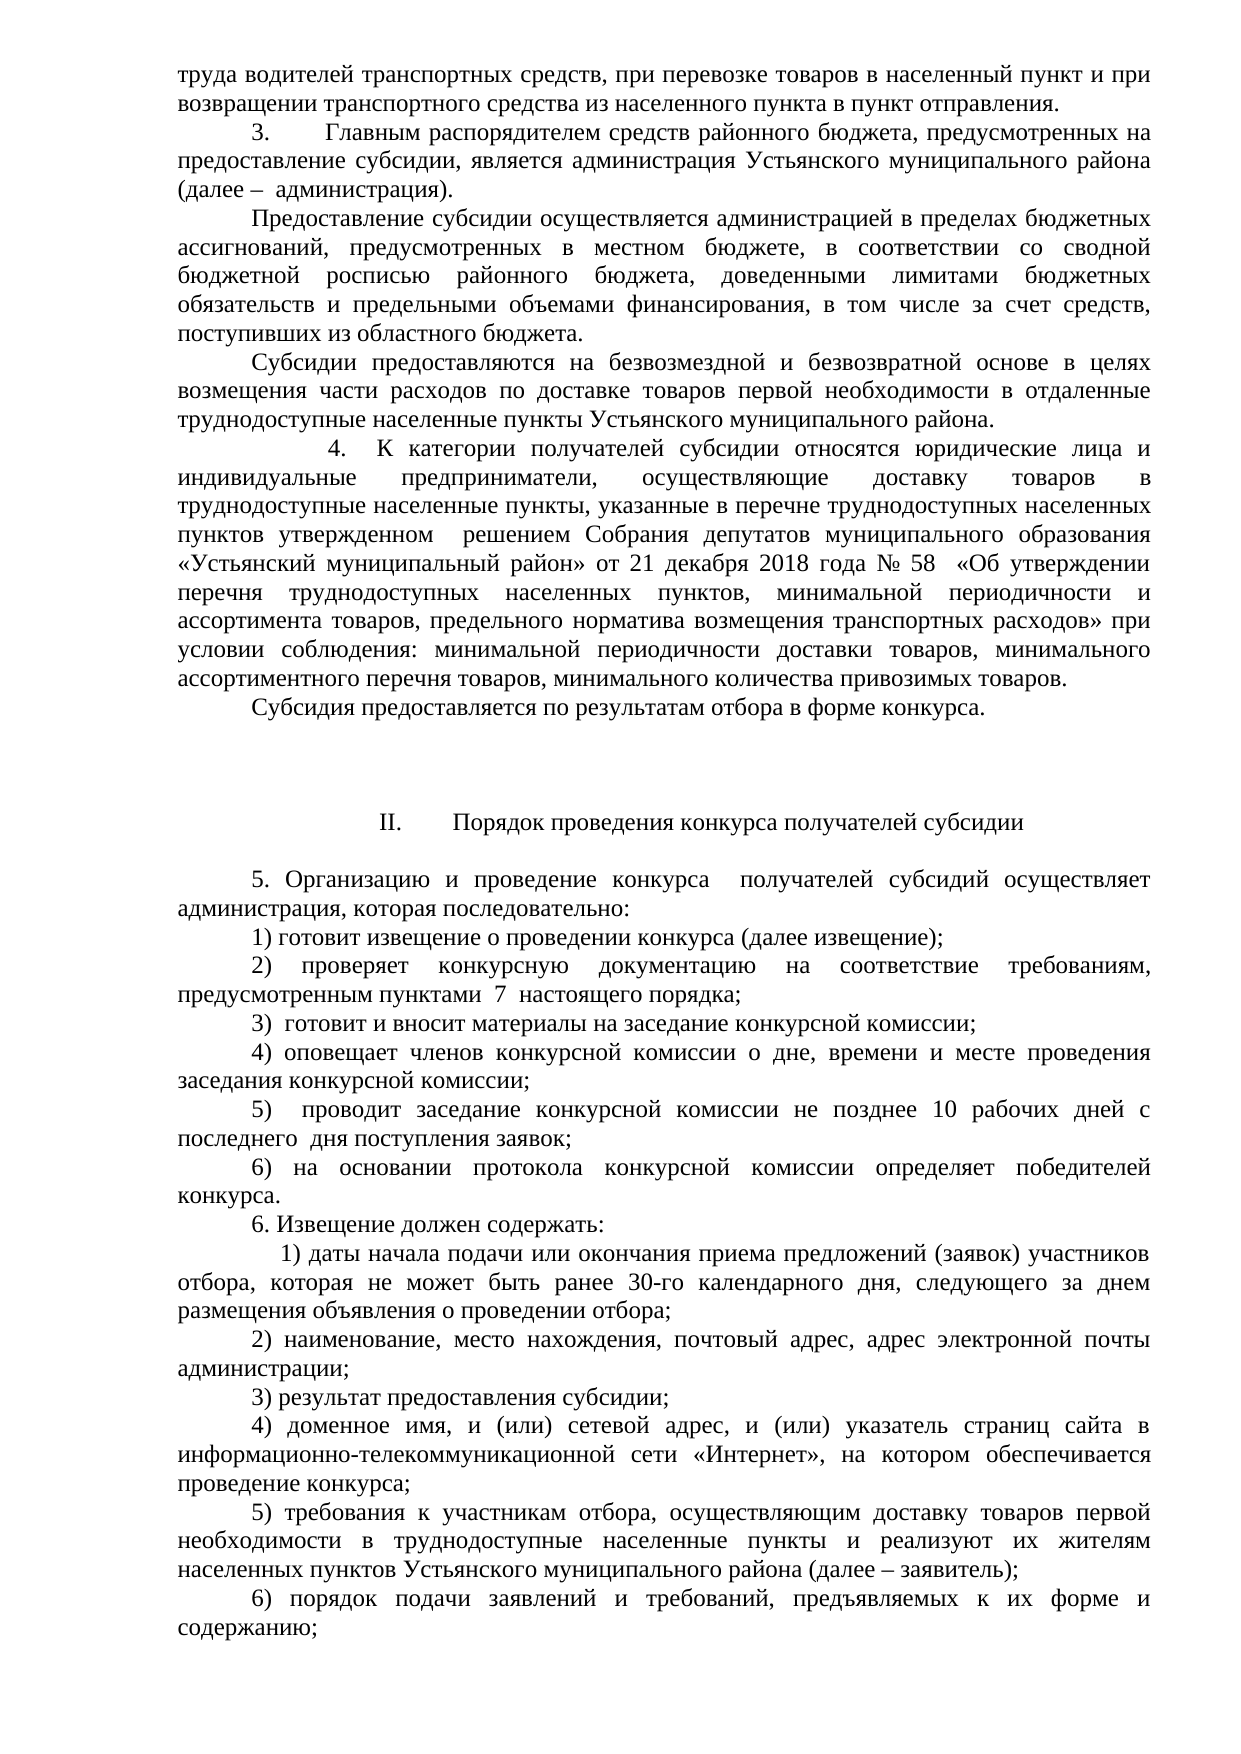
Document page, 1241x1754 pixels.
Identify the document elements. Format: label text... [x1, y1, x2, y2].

text 3) результат предоставления субсидии; [177, 1382, 1152, 1410]
text 4. К категории получателей субсидии относятся юридические лица и индивидуальные предприниматели, осуществляющие доставку товаров в труднодоступные населенные пункты, указанные в перечне труднодоступных населенных пунктов утвержденном решением Собрания депутатов муниципального образования «Устьянский муниципальный район» от 21 декабря 2018 года № 58 «Об утверждении перечня труднодоступных населенных пунктов, минимальной периодичности и ассортимента товаров, предельного норматива возмещения транспортных расходов» при условии соблюдения: минимальной периодичности доставки товаров, минимального ассортиментного перечня товаров, минимального количества привозимых товаров. [177, 433, 1152, 692]
text 5. Организацию и проведение конкурса получателей субсидий осуществляет администрация, которая последовательно: [177, 864, 1152, 922]
text 2) проверяет конкурсную документацию на соответствие требованиям, предусмотренным пунктами 7 настоящего порядка; [177, 950, 1152, 1008]
list Главным распорядителем средств районного бюджета, предусмотренных на предоставление субсидии, является администрация Устьянского муниципального района (далее – администрация). [177, 117, 1152, 203]
text 2) наименование, место нахождения, почтовый адрес, адрес электронной почты администрации; [177, 1324, 1152, 1382]
text 6. Извещение должен содержать: [177, 1209, 1152, 1238]
text 5) требования к участникам отбора, осуществляющим доставку товаров первой необходимости в труднодоступные населенные пункты и реализуют их жителям населенных пунктов Устьянского муниципального района (далее – заявитель); [177, 1497, 1152, 1583]
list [177, 59, 1152, 117]
text 6) на основании протокола конкурсной комиссии определяет победителей конкурса. [177, 1152, 1152, 1209]
text 6) порядок подачи заявлений и требований, предъявляемых к их форме и содержанию; [177, 1583, 1152, 1640]
text 3) готовит и вносит материалы на заседание конкурсной комиссии; [177, 1008, 1152, 1037]
text 1) даты начала подачи или окончания приема предложений (заявок) участников отбора, которая не может быть ранее 30-го календарного дня, следующего за днем размещения объявления о проведении отбора; [177, 1238, 1152, 1324]
list Порядок проведения конкурса получателей субсидии [177, 807, 1152, 835]
text Субсидии предоставляются на безвозмездной и безвозвратной основе в целях возмещения части расходов по доставке товаров первой необходимости в отдаленные труднодоступные населенные пункты Устьянского муниципального района. [177, 347, 1152, 433]
text 1) готовит извещение о проведении конкурса (далее извещение); [177, 922, 1152, 950]
text Субсидия предоставляется по результатам отбора в форме конкурса. [177, 692, 1152, 720]
text 4) доменное имя, и (или) сетевой адрес, и (или) указатель страниц сайта в информационно-телекоммуникационной сети «Интернет», на котором обеспечивается проведение конкурса; [177, 1410, 1152, 1497]
text 5) проводит заседание конкурсной комиссии не позднее 10 рабочих дней с последнего дня поступления заявок; [177, 1094, 1152, 1152]
text 4) оповещает членов конкурсной комиссии о дне, времени и месте проведения заседания конкурсной комиссии; [177, 1037, 1152, 1094]
text Предоставление субсидии осуществляется администрацией в пределах бюджетных ассигнований, предусмотренных в местном бюджете, в соответствии со сводной бюджетной росписью районного бюджета, доведенными лимитами бюджетных обязательств и предельными объемами финансирования, в том числе за счет средств, поступивших из областного бюджета. [177, 203, 1152, 347]
